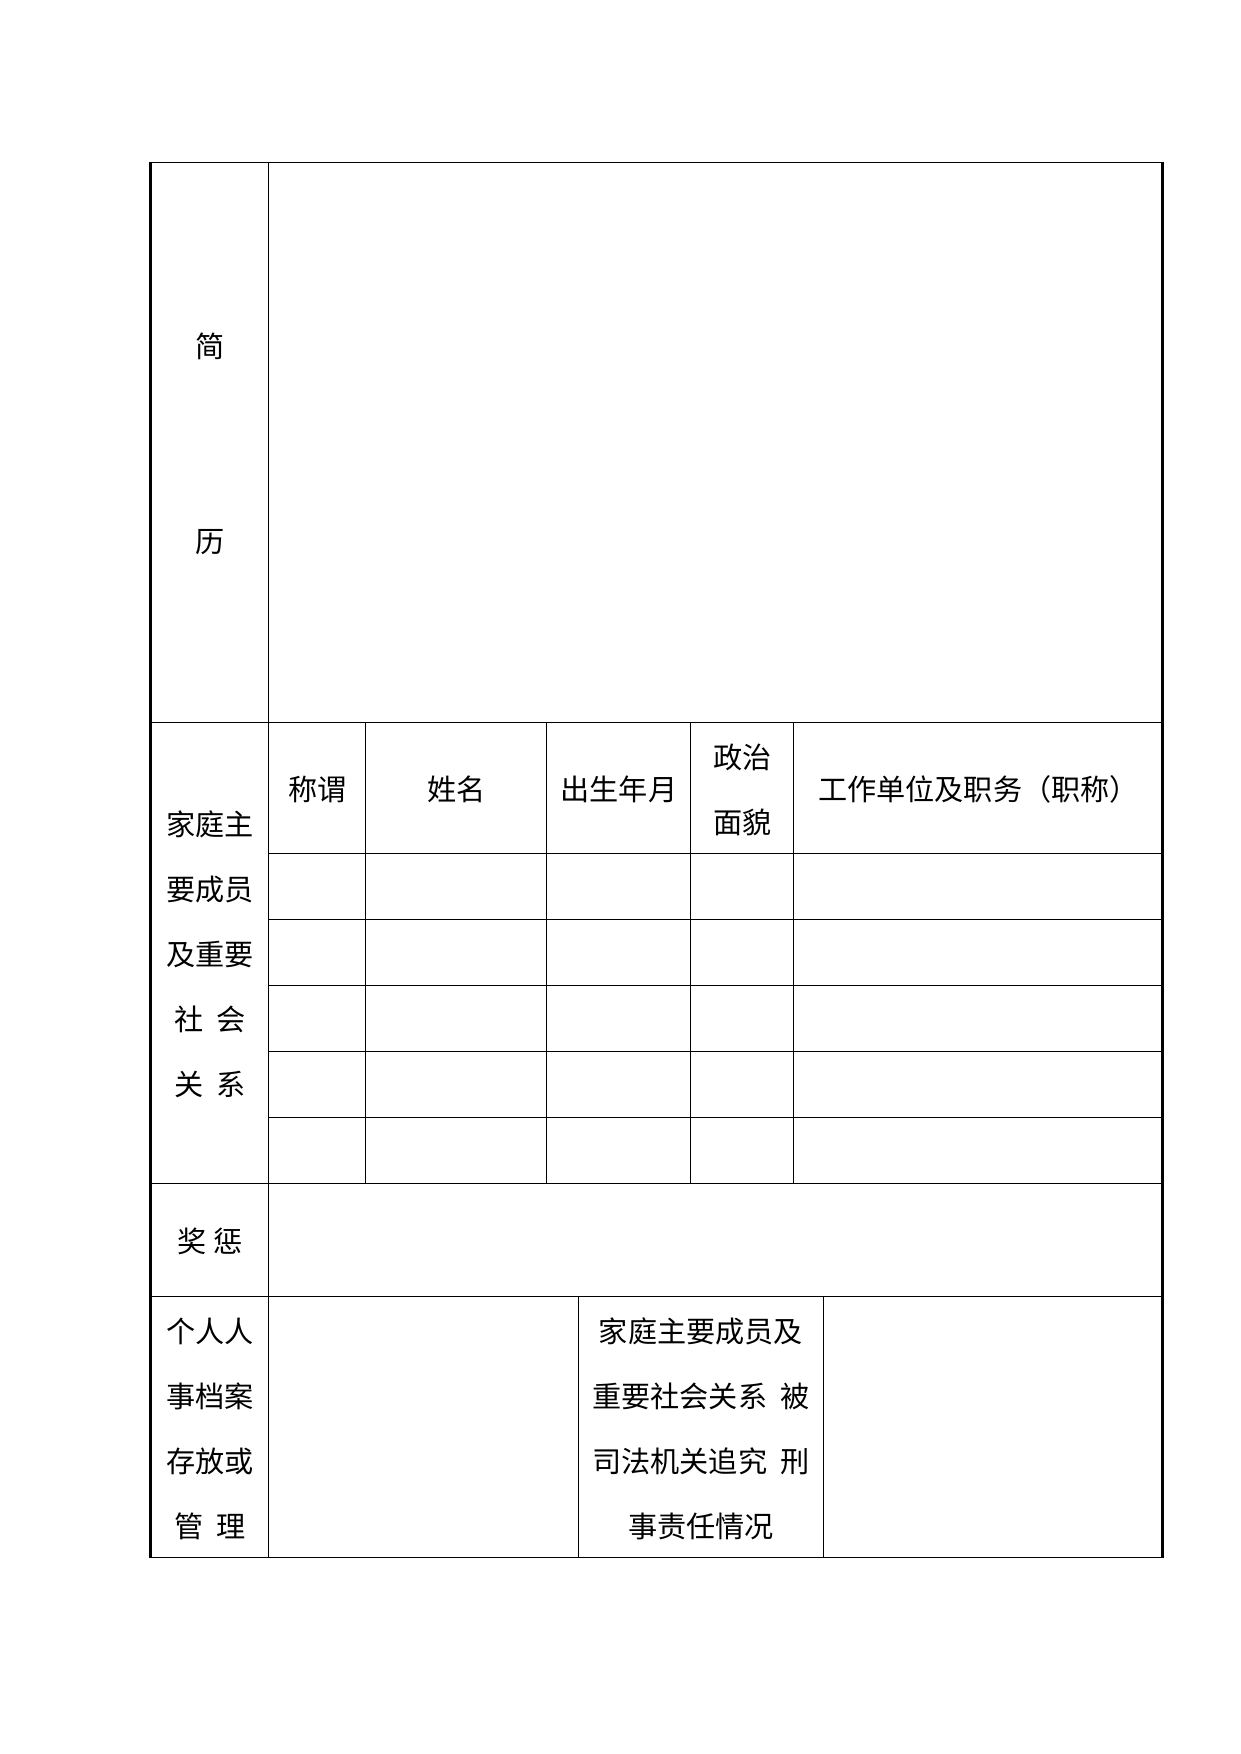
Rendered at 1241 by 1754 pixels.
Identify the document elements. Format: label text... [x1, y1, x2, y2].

table_cell [269, 163, 1161, 722]
table_cell [691, 986, 793, 1051]
table_cell 工作单位及职务（职称） [794, 723, 1161, 853]
table_cell 称谓 [269, 723, 365, 853]
table_cell [269, 986, 365, 1051]
table_cell [691, 920, 793, 985]
table_cell [269, 920, 365, 985]
table_cell [794, 1052, 1161, 1117]
table_cell [824, 1297, 1161, 1557]
table_cell 个人人事档案存放或管 理 单 位 [152, 1297, 268, 1557]
table_cell [269, 1118, 365, 1183]
table_cell [366, 920, 546, 985]
table_cell 家庭主要成员及重要社 会 关 系 [152, 723, 268, 1183]
table_cell 政治面貌 [691, 723, 793, 853]
table_cell [691, 854, 793, 919]
table_cell [691, 1052, 793, 1117]
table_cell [579, 1297, 823, 1557]
table_cell 出生年月 [547, 723, 690, 853]
table_cell [366, 1052, 546, 1117]
table_cell [269, 854, 365, 919]
table_cell [547, 920, 690, 985]
table_cell [366, 854, 546, 919]
table_cell [547, 1052, 690, 1117]
table_cell [794, 920, 1161, 985]
table_cell 姓名 [366, 723, 546, 853]
table_cell [547, 986, 690, 1051]
table_cell [269, 1297, 578, 1557]
table_cell 简 历 [152, 163, 268, 722]
table_cell 奖 惩 [152, 1184, 268, 1296]
table_cell [366, 986, 546, 1051]
table_cell [269, 1052, 365, 1117]
table_cell [547, 1118, 690, 1183]
table_cell [366, 1118, 546, 1183]
table_cell [794, 1118, 1161, 1183]
table_cell [547, 854, 690, 919]
table_cell [794, 854, 1161, 919]
table_cell [269, 1184, 1161, 1296]
table_cell [794, 986, 1161, 1051]
table_cell [691, 1118, 793, 1183]
